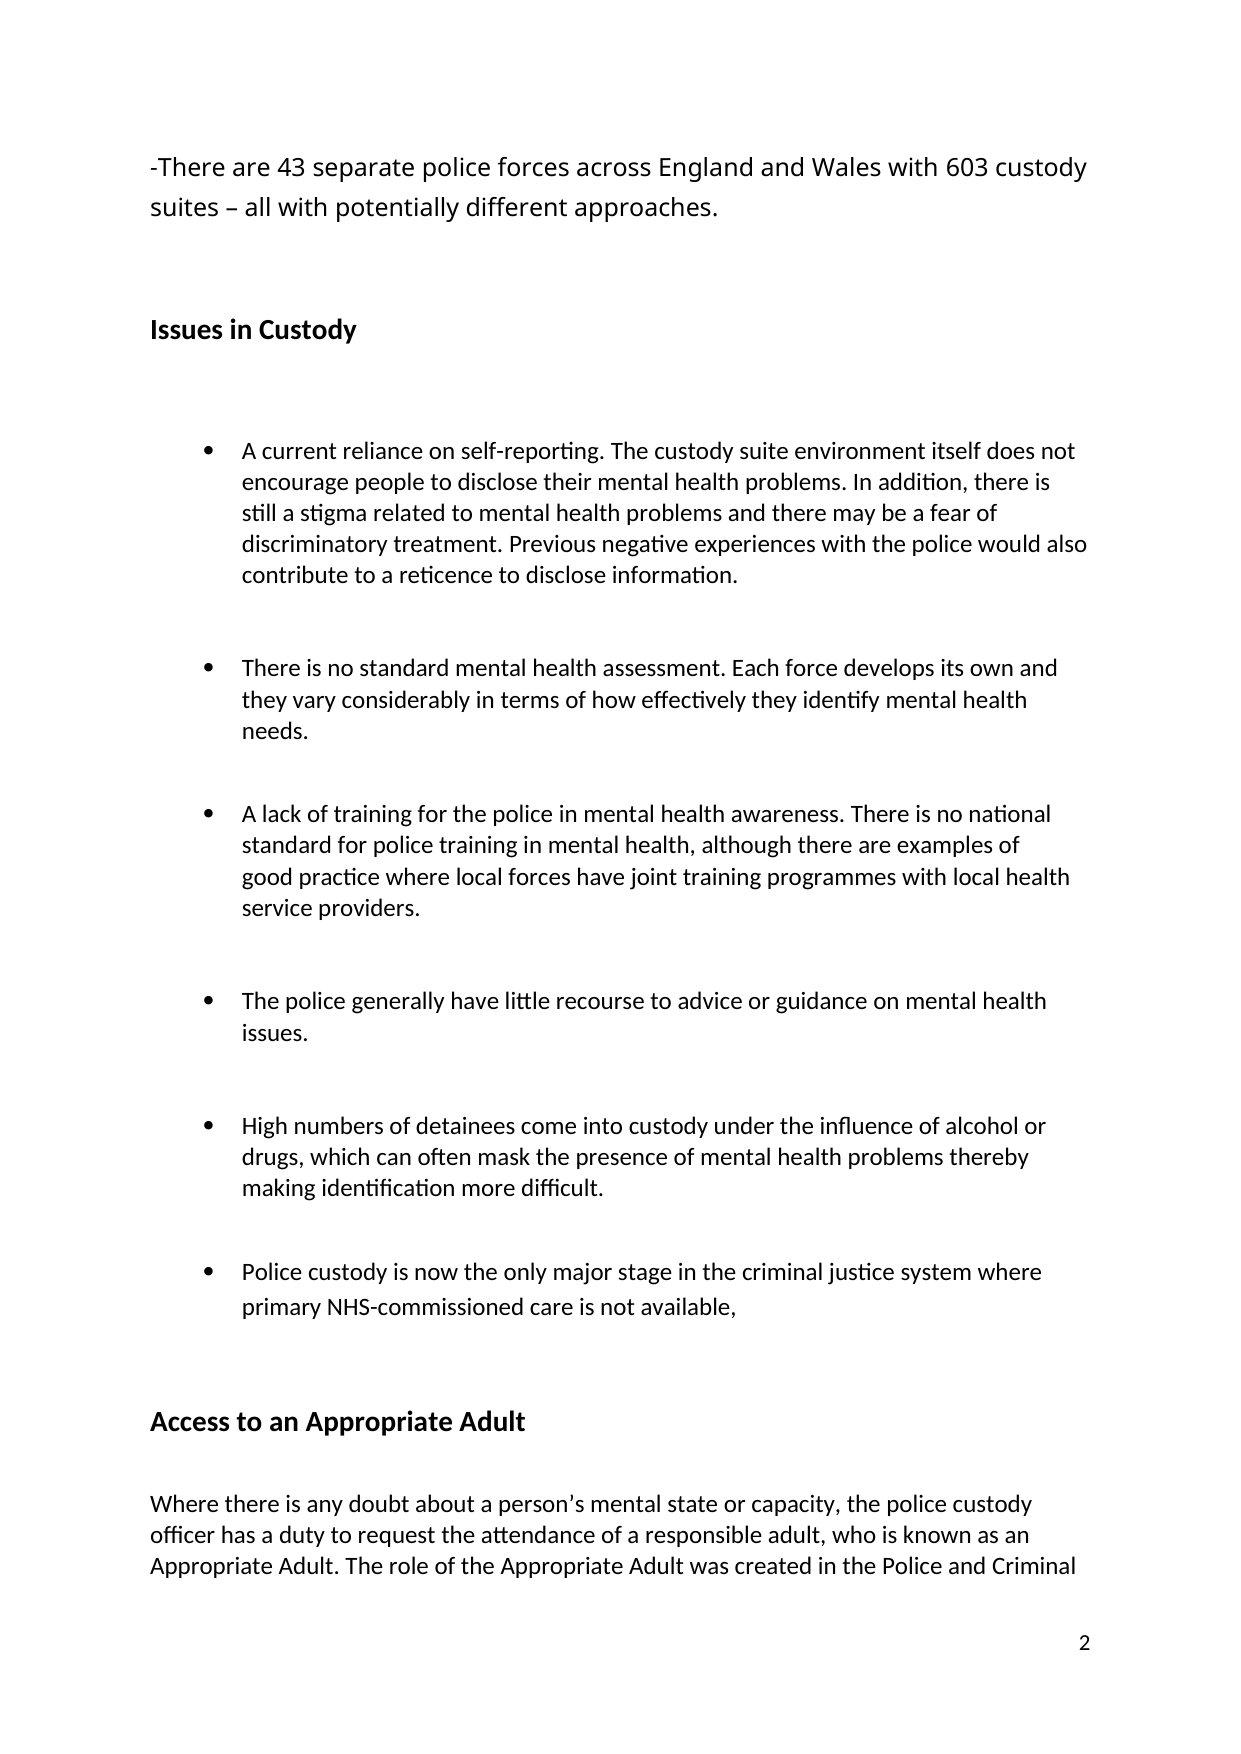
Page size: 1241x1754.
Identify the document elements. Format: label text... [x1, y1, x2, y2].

list High numbers of detainees come into custody under the influence of alcohol or drugs, which can often mask the presence of mental health problems thereby making identification more difficult. [204, 1109, 1073, 1203]
list The police generally have little recourse to advice or guidance on mental health issues. [204, 985, 1073, 1047]
text -There are 43 separate police forces across and with 603 custody suites – all with potentially different approaches. [150, 150, 1090, 223]
text Issues in Custody [150, 311, 1090, 347]
text Access to an Appropriate Adult [150, 1403, 1090, 1438]
list Police custody is now the only major stage in the criminal justice system where primary NHS-commissioned care is not available, [204, 1256, 1090, 1322]
list A lack of training for the police in mental health awareness. There is no national standard for police training in mental health, although there are examples of good practice where local forces have joint training programmes with local health service providers. [204, 798, 1073, 923]
list A current reliance on self-reporting. The custody suite environment itself does not encourage people to disclose their mental health problems. In addition, there is still a stigma related to mental health problems and there may be a fear of discriminatory treatment. Previous negative experiences with the police would also contribute to a reticence to disclose information. [204, 434, 1090, 590]
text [150, 1488, 1090, 1581]
list There is no standard mental health assessment. Each force develops its own and they vary considerably in terms of how effectively they identify mental health needs. [204, 652, 1081, 746]
